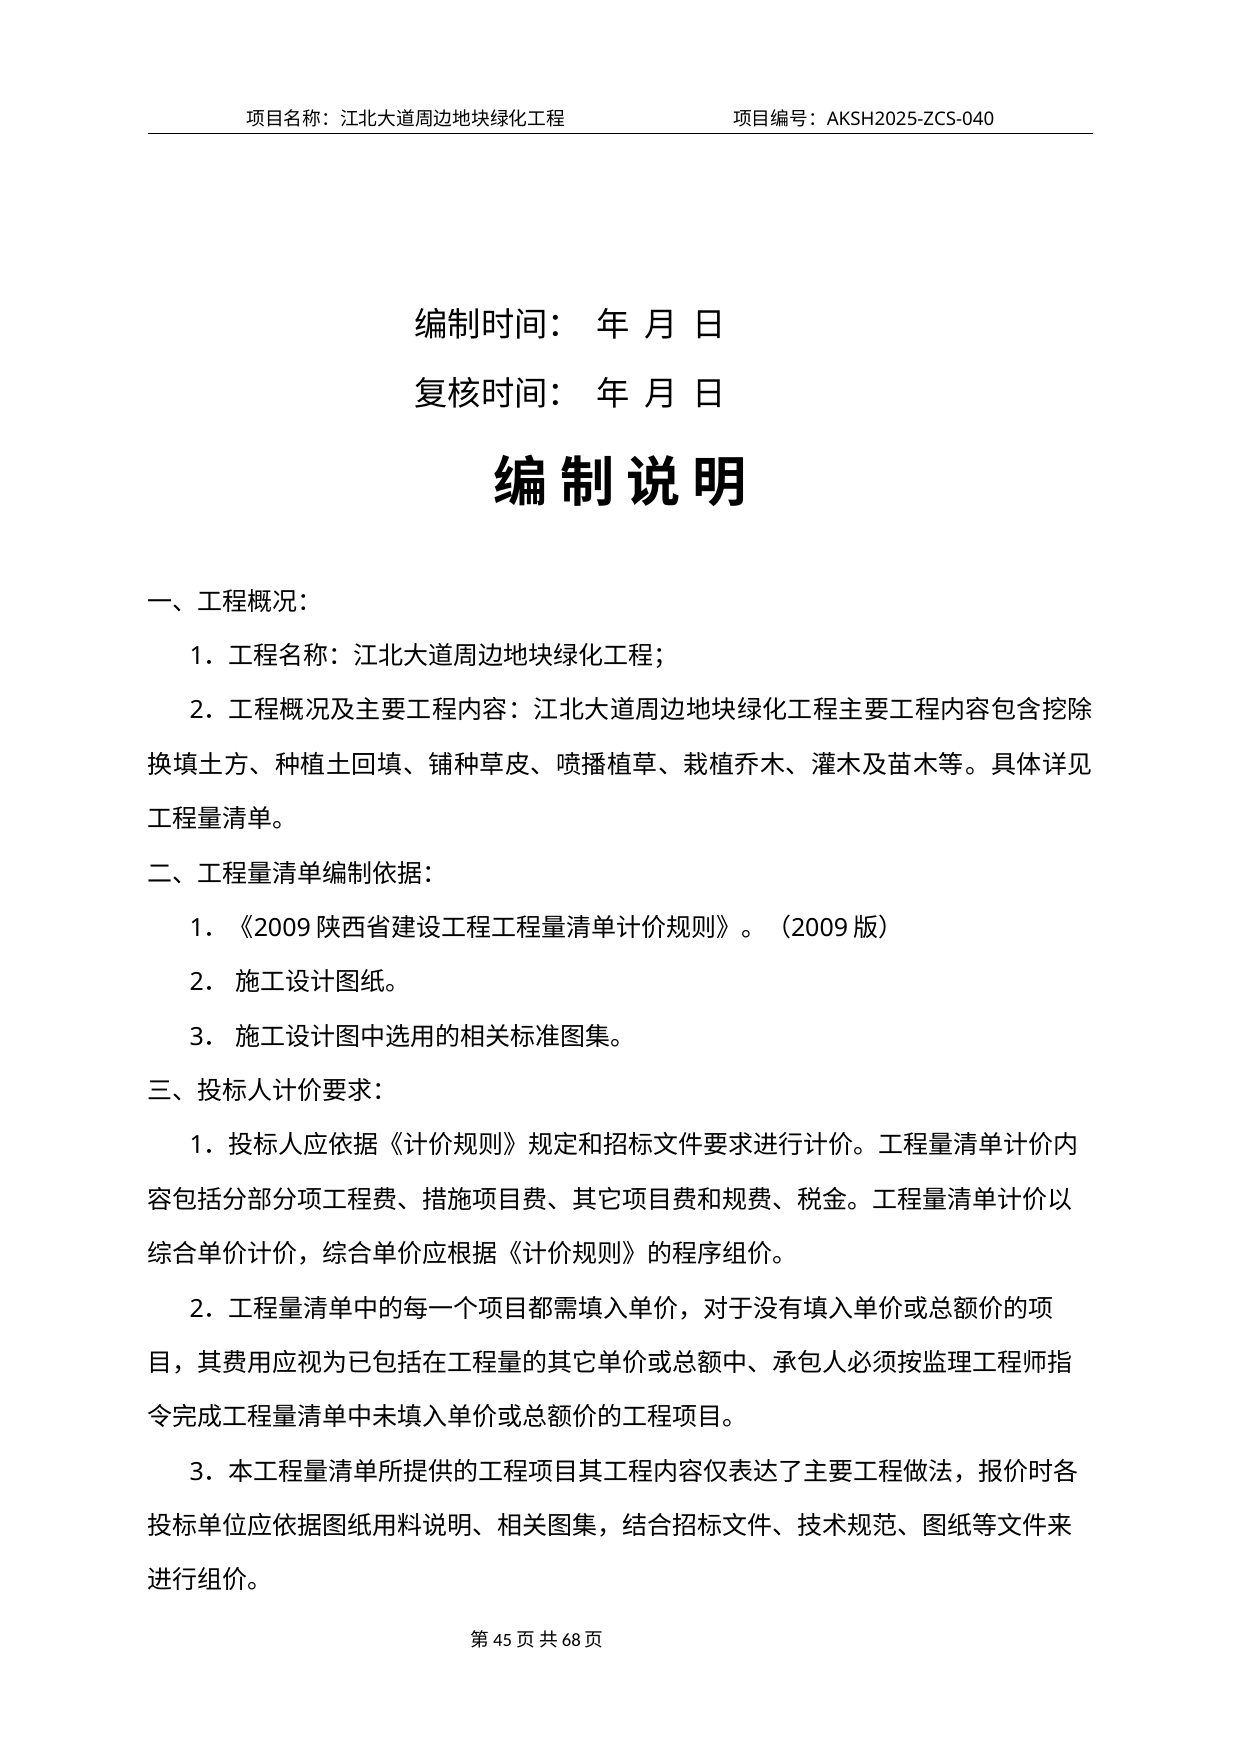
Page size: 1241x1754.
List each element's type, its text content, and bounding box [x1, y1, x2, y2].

text 编 制 说 明 [148, 426, 1093, 530]
text 复核时间： 年 月 日 [148, 357, 1093, 426]
list 工程概况及主要工程内容：江北大道周边地块绿化工程主要工程内容包含挖除换填土方、种植土回填、铺种草皮、喷播植草、栽植乔木、灌木及苗木等。具体详见工程量清单。 [148, 690, 1093, 835]
text 三、投标人计价要求： [148, 1071, 1093, 1107]
list 工程概况： [148, 581, 1093, 617]
list 工程量清单中的每一个项目都需填入单价，对于没有填入单价或总额价的项目，其费用应视为已包括在工程量的其它单价或总额中、承包人必须按监理工程师指令完成工程量清单中未填入单价或总额价的工程项目。 [148, 1288, 1093, 1433]
list 工程量清单编制依据： [148, 853, 1093, 889]
list 工程名称：江北大道周边地块绿化工程； [148, 636, 1093, 672]
text 编制时间： 年 月 日 [148, 287, 1093, 357]
list 施工设计图纸。 [148, 962, 1093, 998]
list 本工程量清单所提供的工程项目其工程内容仅表达了主要工程做法，报价时各投标单位应依据图纸用料说明、相关图集，结合招标文件、技术规范、图纸等文件来进行组价。 [148, 1451, 1093, 1596]
list 《2009陕西省建设工程工程量清单计价规则》。（2009版） [148, 907, 1093, 944]
list 投标人应依据《计价规则》规定和招标文件要求进行计价。工程量清单计价内容包括分部分项工程费、措施项目费、其它项目费和规费、税金。工程量清单计价以综合单价计价，综合单价应根据《计价规则》的程序组价。 [148, 1125, 1093, 1270]
list 施工设计图中选用的相关标准图集。 [148, 1016, 1093, 1052]
